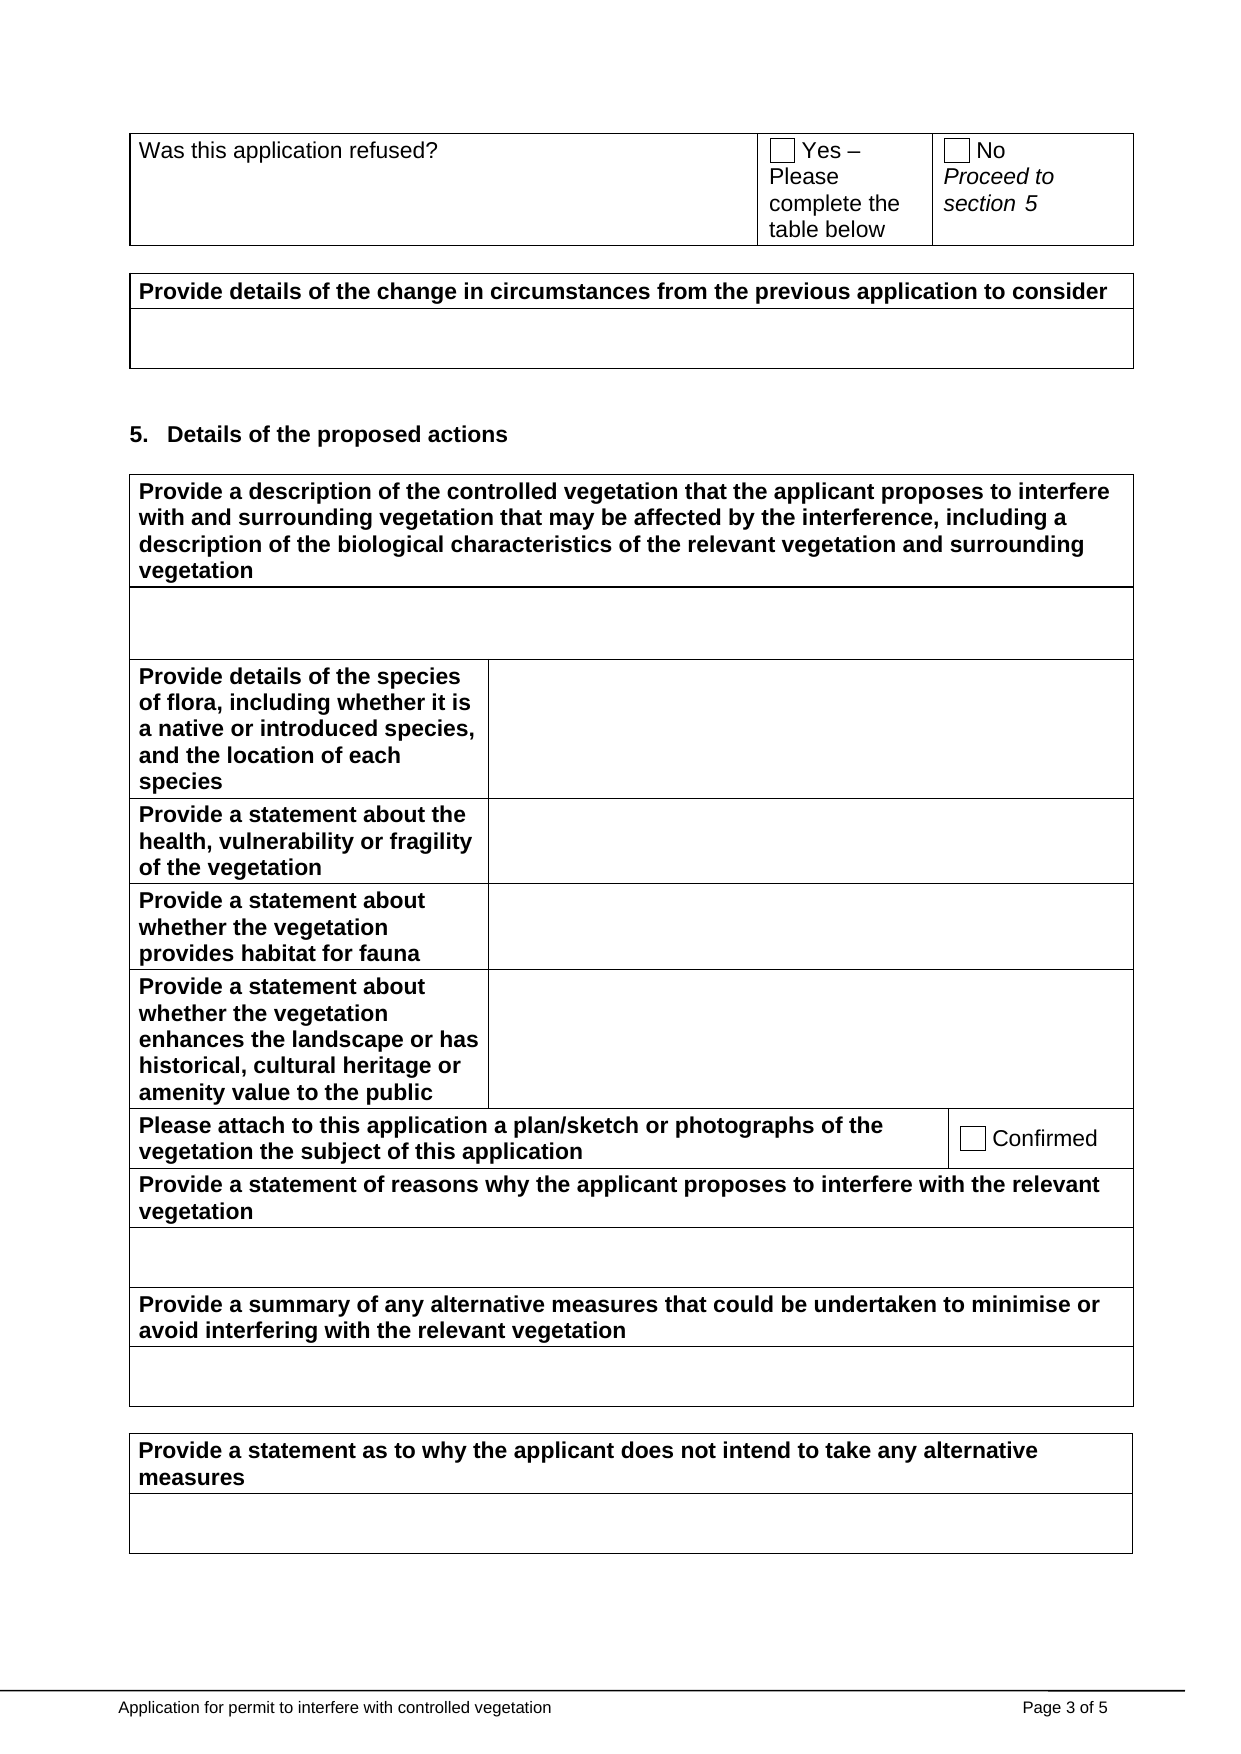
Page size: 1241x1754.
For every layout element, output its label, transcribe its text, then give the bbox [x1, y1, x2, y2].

table_cell [130, 1228, 1133, 1287]
table_cell Please attach to this application a plan/sketch or photographs of the vegetation the subject of this application [130, 1109, 948, 1167]
table_header Details of the proposed actions [118, 421, 1122, 448]
table_cell [489, 660, 1133, 797]
table_header Provide a statement as to why the applicant does not intend to take any alternative measures [130, 1434, 1132, 1493]
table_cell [933, 134, 1133, 245]
table_cell Provide details of the species of flora, including whether it is a native or introduced species, and the location of each species [130, 660, 488, 797]
table_cell [131, 309, 1133, 368]
table_cell [489, 884, 1133, 969]
table_header Provide a description of the controlled vegetation that the applicant proposes to interfere with and surrounding vegetation that may be affected by the interference, including a description of the biological characteristics of the relevant vegetation and surrounding vegetation [130, 475, 1133, 586]
table_cell [130, 1347, 1133, 1406]
table_cell [489, 799, 1133, 883]
table_cell [130, 1494, 1132, 1552]
table_cell Provide a statement about whether the vegetation enhances the landscape or has historical, cultural heritage or amenity value to the public [130, 970, 488, 1108]
table_cell [130, 588, 1133, 659]
table_cell Was this application refused? [131, 134, 757, 245]
table_cell Yes – Please complete the table below [758, 134, 932, 245]
table_cell Provide a summary of any alternative measures that could be undertaken to minimise or avoid interfering with the relevant vegetation [130, 1288, 1133, 1346]
table_cell Confirmed [949, 1109, 1133, 1167]
table_cell [489, 970, 1133, 1108]
table_header Provide details of the change in circumstances from the previous application to consider [131, 274, 1133, 308]
table_cell Provide a statement about the health, vulnerability or fragility of the vegetation [130, 799, 488, 883]
table_cell Provide a statement about whether the vegetation provides habitat for fauna [130, 884, 488, 969]
table_cell Provide a statement of reasons why the applicant proposes to interfere with the relevant vegetation [130, 1169, 1133, 1227]
